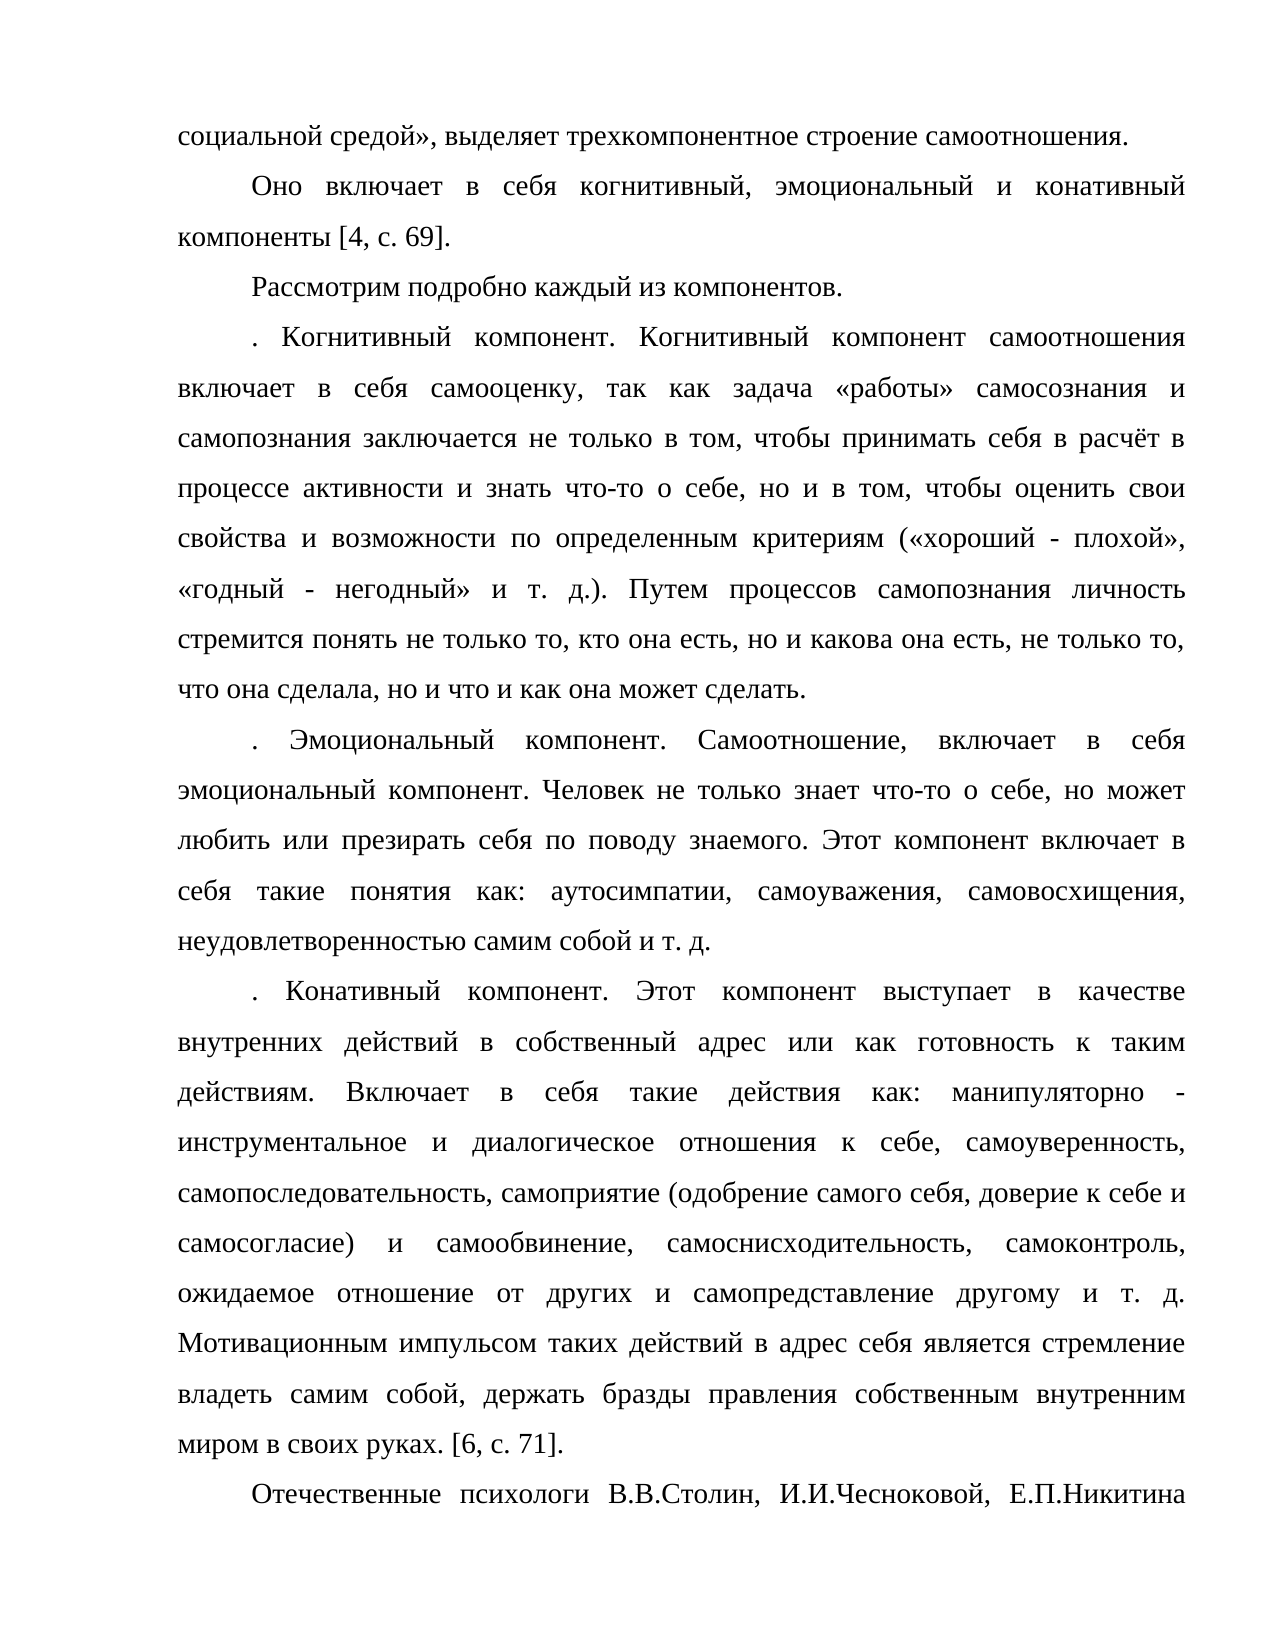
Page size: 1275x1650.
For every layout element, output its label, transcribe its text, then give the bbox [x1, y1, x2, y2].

text . Когнитивный компонент. Когнитивный компонент самоотношения включает в себя самооценку, так как задача «работы» самосознания и самопознания заключается не только в том, чтобы принимать себя в расчёт в процессе активности и знать что-то о себе, но и в том, чтобы оценить свои свойства и возможности по определенным критериям («хороший - плохой», «годный - негодный» и т. д.). Путем процессов самопознания личность стремится понять не только то, кто она есть, но и какова она есть, не только то, что она сделала, но и что и как она может сделать. [177, 319, 1186, 705]
text Рассмотрим подробно каждый из компонентов. [177, 269, 1186, 303]
text . Эмоциональный компонент. Самоотношение, включает в себя эмоциональный компонент. Человек не только знает что-то о себе, но может любить или презирать себя по поводу знаемого. Этот компонент включает в себя такие понятия как: аутосимпатии, самоуважения, самовосхищения, неудовлетворенностью самим собой и т. д. [177, 722, 1186, 957]
text . Конативный компонент. Этот компонент выступает в качестве внутренних действий в собственный адрес или как готовность к таким действиям. Включает в себя такие действия как: манипуляторно - инструментальное и диалогическое отношения к себе, самоуверенность, самопоследовательность, самоприятие (одобрение самого себя, доверие к себе и самосогласие) и самообвинение, самоснисходительность, самоконтроль, ожидаемое отношение от других и самопредставление другому и т. д. Мотивационным импульсом таких действий в адрес себя является стремление владеть самим собой, держать бразды правления собственным внутренним миром в своих руках. [6, с. 71]. [177, 973, 1186, 1460]
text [177, 118, 1186, 152]
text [177, 1477, 1186, 1510]
text Оно включает в себя когнитивный, эмоциональный и конативный компоненты [4, c. 69]. [177, 168, 1186, 252]
